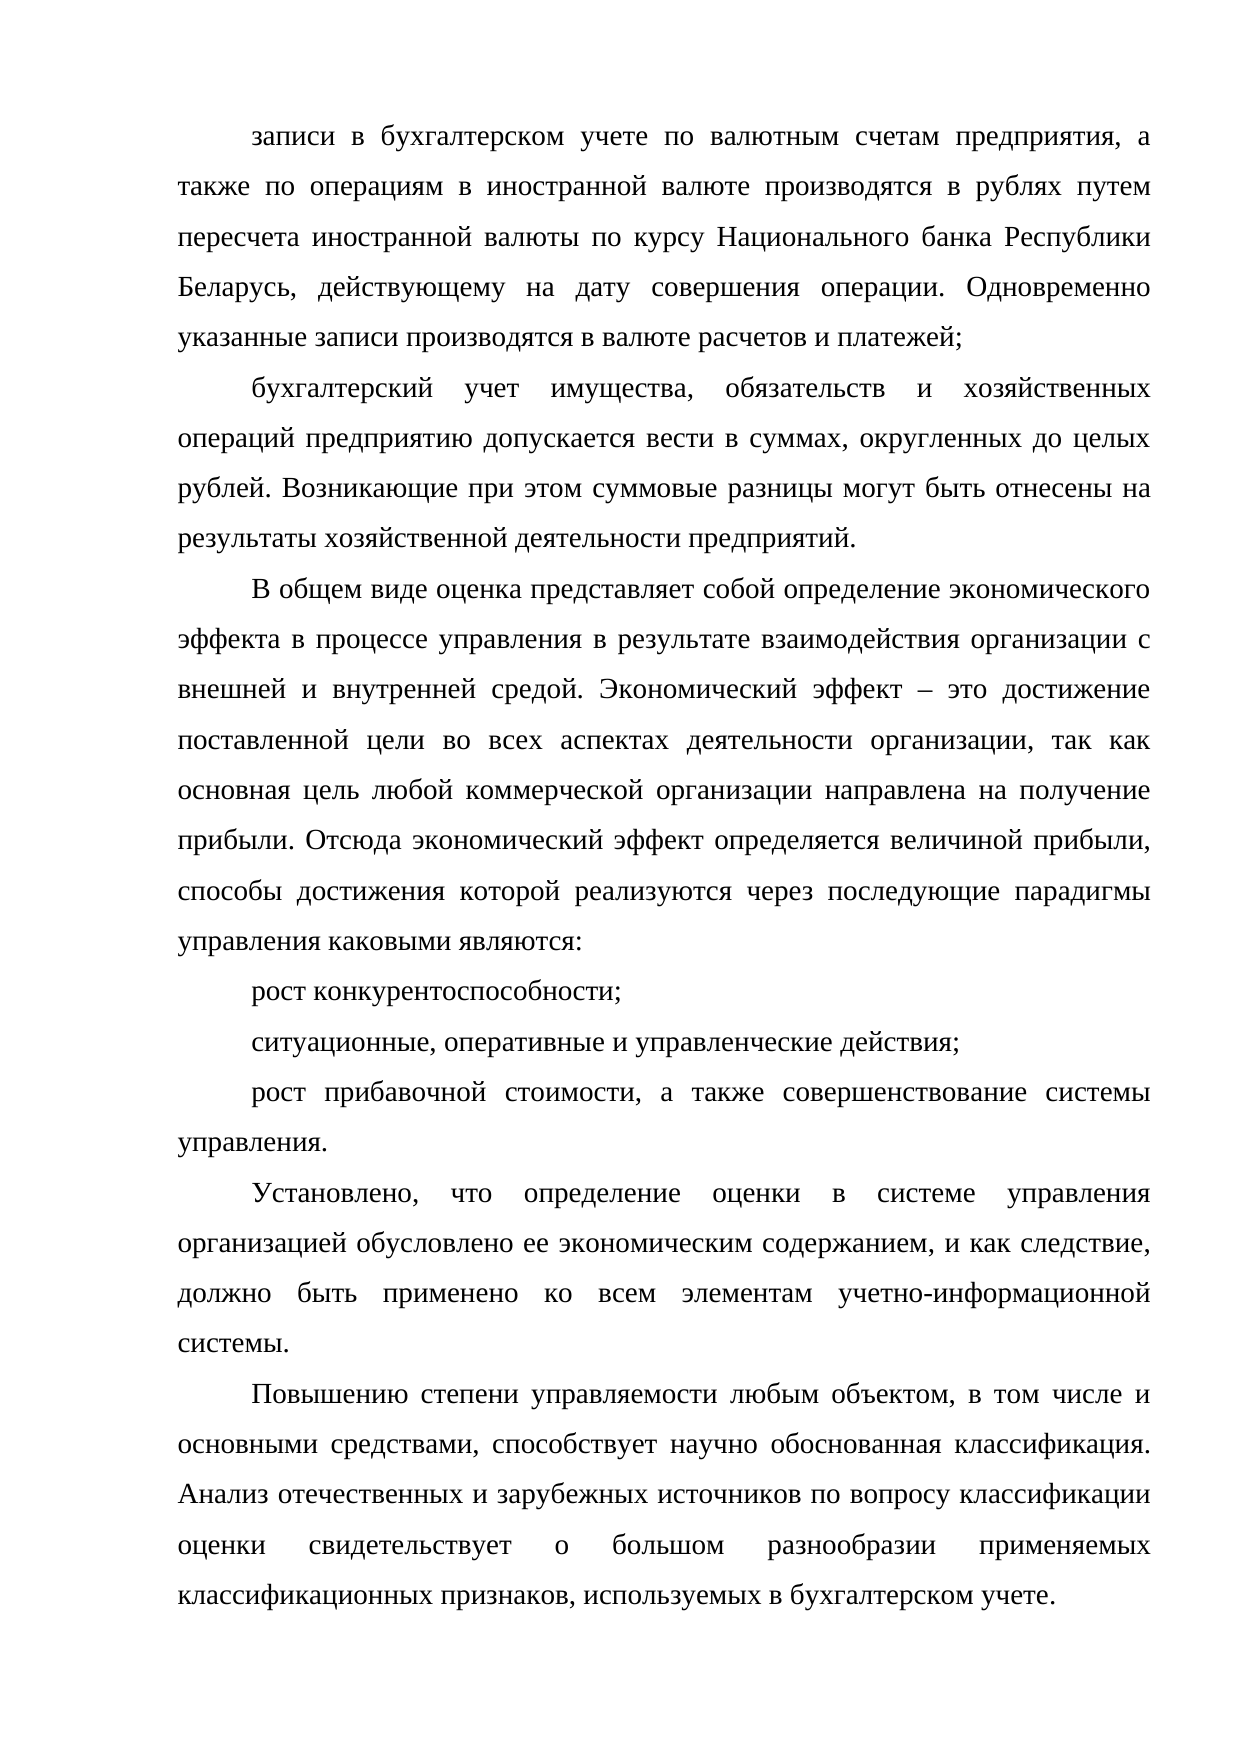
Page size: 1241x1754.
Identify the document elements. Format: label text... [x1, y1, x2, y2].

text Повышению степени управляемости любым объектом, в том числе и основными средствами, способствует научно обоснованная классификация. Анализ отечественных и зарубежных источников по вопросу классификации оценки свидетельствует о большом разнообразии применяемых классификационных признаков, используемых в бухгалтерском учете. [177, 1376, 1152, 1611]
text В общем виде оценка представляет собой определение экономического эффекта в процессе управления в результате взаимодействия организации с внешней и внутренней средой. Экономический эффект – это достижение поставленной цели во всех аспектах деятельности организации, так как основная цель любой коммерческой организации направлена на получение прибыли. Отсюда экономический эффект определяется величиной прибыли, способы достижения которой реализуются через последующие парадигмы управления каковыми являются: [177, 571, 1152, 957]
text ситуационные, оперативные и управленческие действия; [177, 1024, 1152, 1057]
text Установлено, что определение оценки в системе управления организацией обусловлено ее экономическим содержанием, и как следствие, должно быть применено ко всем элементам учетно-информационной системы. [177, 1175, 1152, 1359]
text рост прибавочной стоимости, а также совершенствование системы управления. [177, 1074, 1152, 1158]
text бухгалтерский учет имущества, обязательств и хозяйственных операций предприятию допускается вести в суммах, округленных до целых рублей. Возникающие при этом суммовые разницы могут быть отнесены на результаты хозяйственной деятельности предприятий. [177, 370, 1152, 554]
text записи в бухгалтерском учете по валютным счетам предприятия, а также по операциям в иностранной валюте производятся в рублях путем пересчета иностранной валюты по курсу Национального банка Республики Беларусь, действующему на дату совершения операции. Одновременно указанные записи производятся в валюте расчетов и платежей; [177, 118, 1152, 353]
text рост конкурентоспособности; [177, 973, 1152, 1007]
